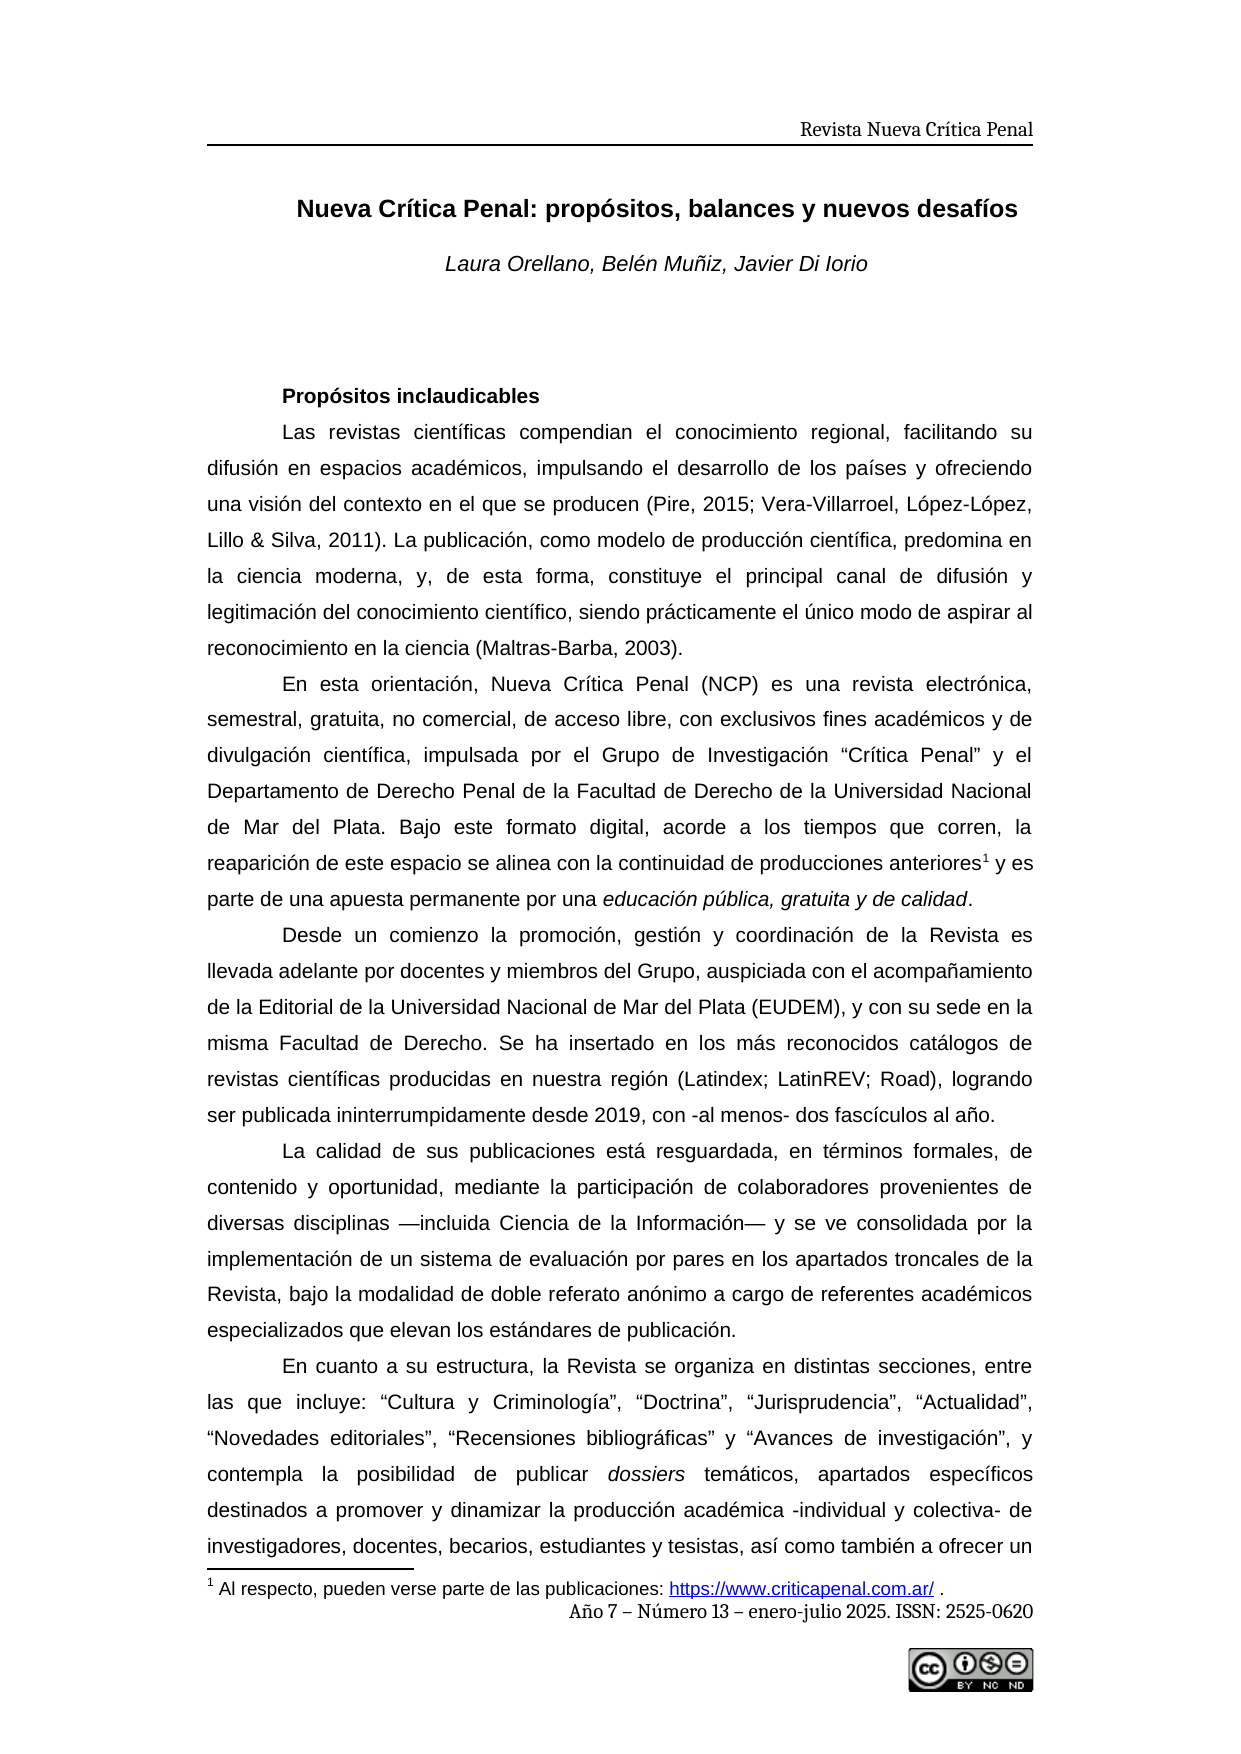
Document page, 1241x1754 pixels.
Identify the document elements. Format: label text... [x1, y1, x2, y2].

text En esta orientación, Nueva Crítica Penal (NCP) es una revista electrónica, semestral, gratuita, no comercial, de acceso libre, con exclusivos fines académicos y de divulgación científica, impulsada por el Grupo de Investigación “Crítica Penal” y el Departamento de Derecho Penal de la Facultad de Derecho de la Universidad Nacional de Mar del Plata. Bajo este formato digital, acorde a los tiempos que corren, la reaparición de este espacio se alinea con la continuidad de producciones anteriores y es parte de una apuesta permanente por una educación pública, gratuita y de calidad. [207, 671, 1033, 911]
text Desde un comienzo la promoción, gestión y coordinación de la Revista es llevada adelante por docentes y miembros del Grupo, auspiciada con el acompañamiento de la Editorial de la Universidad Nacional de Mar del Plata (EUDEM), y con su sede en la misma Facultad de Derecho. Se ha insertado en los más reconocidos catálogos de revistas científicas producidas en nuestra región (Latindex; LatinREV; Road), logrando ser publicada ininterrumpidamente desde 2019, con -al menos- dos fascículos al año. [207, 923, 1033, 1127]
text Nueva Crítica Penal: propósitos, balances y nuevos desafíos [207, 194, 1033, 222]
text Las revistas científicas compendian el conocimiento regional, facilitando su difusión en espacios académicos, impulsando el desarrollo de los países y ofreciendo una visión del contexto en el que se producen (Pire, 2015; Vera-Villarroel, López-López, Lillo & Silva, 2011). La publicación, como modelo de producción científica, predomina en la ciencia moderna, y, de esta forma, constituye el principal canal de difusión y legitimación del conocimiento científico, siendo prácticamente el único modo de aspirar al reconocimiento en la ciencia (Maltras-Barba, 2003). [207, 420, 1033, 659]
text Laura Orellano, Belén Muñiz, Javier Di Iorio [207, 251, 1033, 276]
text Propósitos inclaudicables [207, 384, 1033, 408]
text La calidad de sus publicaciones está resguardada, en términos formales, de contenido y oportunidad, mediante la participación de colaboradores provenientes de diversas disciplinas —incluida Ciencia de la Información— y se ve consolidada por la implementación de un sistema de evaluación por pares en los apartados troncales de la Revista, bajo la modalidad de doble referato anónimo a cargo de referentes académicos especializados que elevan los estándares de publicación. [207, 1138, 1033, 1342]
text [207, 1354, 1033, 1558]
picture [908, 1648, 1034, 1692]
